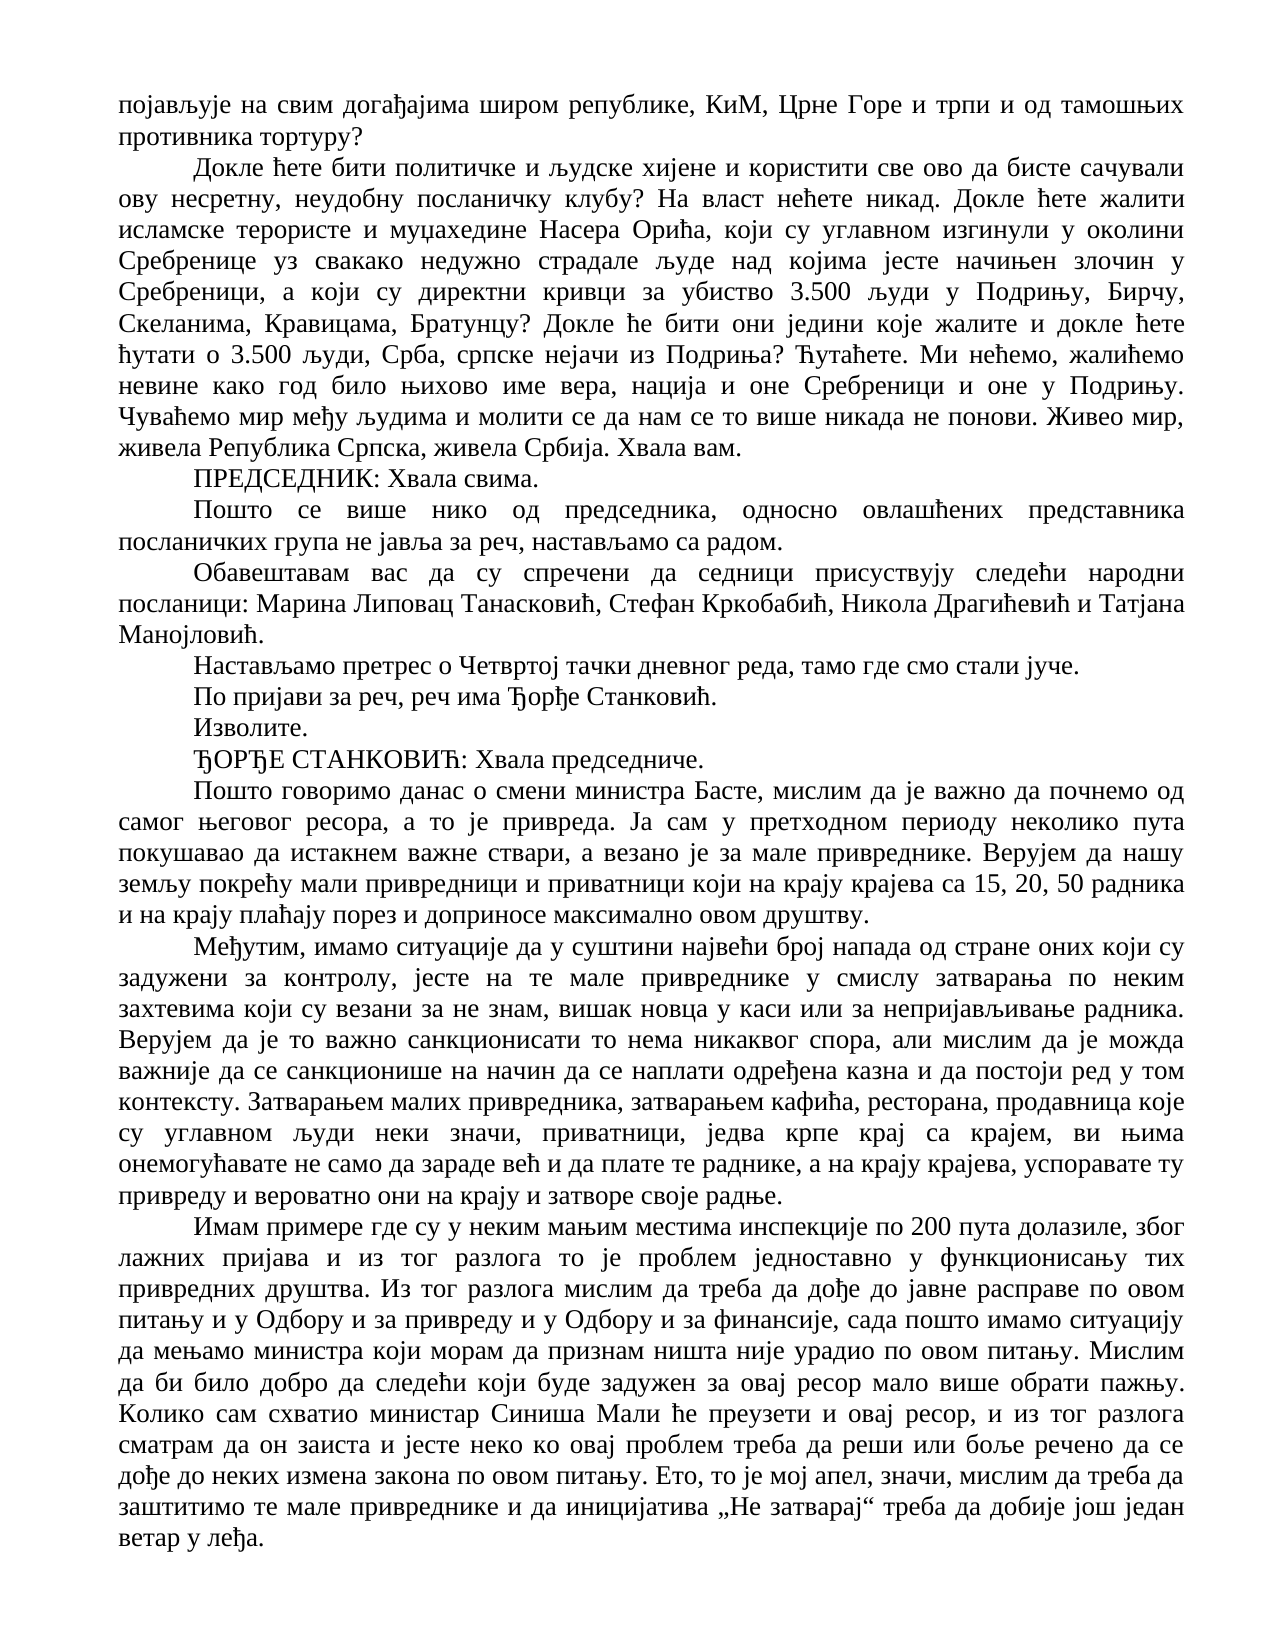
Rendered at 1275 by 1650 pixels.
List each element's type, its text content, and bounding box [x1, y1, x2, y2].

text Докле ћете бити политичке и људске хијене и користити све ово да бисте сачували ову несретну, неудобну посланичку клубу? На власт нећете никад. Докле ћете жалити исламске терористе и муџахедине Насера Орића, који су углавном изгинули у околини Сребренице уз свакако недужно страдале људе над којима јесте начињен злочин у Сребреници, а који су директни кривци за убиство 3.500 људи у Подрињу, Бирчу, Скеланима, Кравицама, Братунцу? Докле ће бити они једини које жалите и докле ћете ћутати о 3.500 људи, Срба, српске нејачи из Подриња? Ћутаћете. Ми нећемо, жалићемо невине како год било њихово име вера, нација и оне Сребреници и оне у Подрињу. Чуваћемо мир међу људима и молити се да нам се то више никада не понови. Живео мир, живела Република Српска, живела Србија. Хвала вам. [118, 151, 1186, 462]
text Настављамо претрес о Четвртој тачки дневног реда, тамо где смо стали јуче. [118, 649, 1186, 680]
text Пошто говоримо данас о смени министра Басте, мислим да је важно да почнемо од самог његовог ресора, а то је привреда. Ја сам у претходном периоду неколико пута покушавао да истакнем важне ствари, а везано је за мале привреднике. Верујем да нашу земљу покрећу мали привредници и приватници који на крају крајева са 15, 20, 50 радника и на крају плаћају порез и доприносе максимално овом друштву. [118, 774, 1186, 929]
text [118, 89, 1186, 151]
text По пријави за реч, реч има Ђорђе Станковић. [118, 680, 1186, 712]
text Пошто се више нико од председника, односно овлашћених представника посланичких група не јавља за реч, настављамо са радом. [118, 493, 1186, 556]
text Међутим, имамо ситуације да у суштини највећи број напада од стране оних који су задужени за контролу, јесте на те мале привреднике у смислу затварања по неким захтевима који су везани за не знам, вишак новца у каси или за непријављивање радника. Верујем да је то важно санкционисати то нема никаквог спора, али мислим да је можда важније да се санкционише на начин да се наплати одређена казна и да постоји ред у том контексту. Затварањем малих привредника, затварањем кафића, ресторана, продавница које су углавном људи неки значи, приватници, једва крпе крај са крајем, ви њима онемогућавате не само да зараде већ и да плате те раднике, а на крају крајева, успоравате ту привреду и вероватно они на крају и затворе своје радње. [118, 929, 1186, 1210]
text Изволите. [118, 712, 1186, 743]
text Обавештавам вас да су спречени да седници присуствују следећи народни посланици: Марина Липовац Танасковић, Стефан Кркобабић, Никола Драгићевић и Татјана Манојловић. [118, 556, 1186, 649]
text ПРЕДСЕДНИК: Хвала свима. [118, 462, 1186, 493]
text Имам примере где су у неким мањим местима инспекције по 200 пута долазиле, због лажних пријава и из тог разлога то је проблем једноставно у функционисању тих привредних друштва. Из тог разлога мислим да треба да дође до јавне расправе по овом питању и у Одбору и за привреду и у Одбору и за финансије, сада пошто имамо ситуацију да мењамо министра који морам да признам ништа није урадио по овом питању. Мислим да би било добро да следећи који буде задужен за овај ресор мало више обрати пажњу. Колико сам схватио министар Синиша Мали ће преузети и овај ресор, и из тог разлога сматрам да он заиста и јесте неко ко овај проблем треба да реши или боље речено да се дође до неких измена закона по овом питању. Ето, то је мој апел, значи, мислим да треба да заштитимо те мале привреднике и да иницијатива „Не затварај“ треба да добије још један ветар у леђа. [118, 1210, 1186, 1552]
text ЂОРЂЕ СТАНКОВИЋ: Хвала председниче. [118, 743, 1186, 774]
